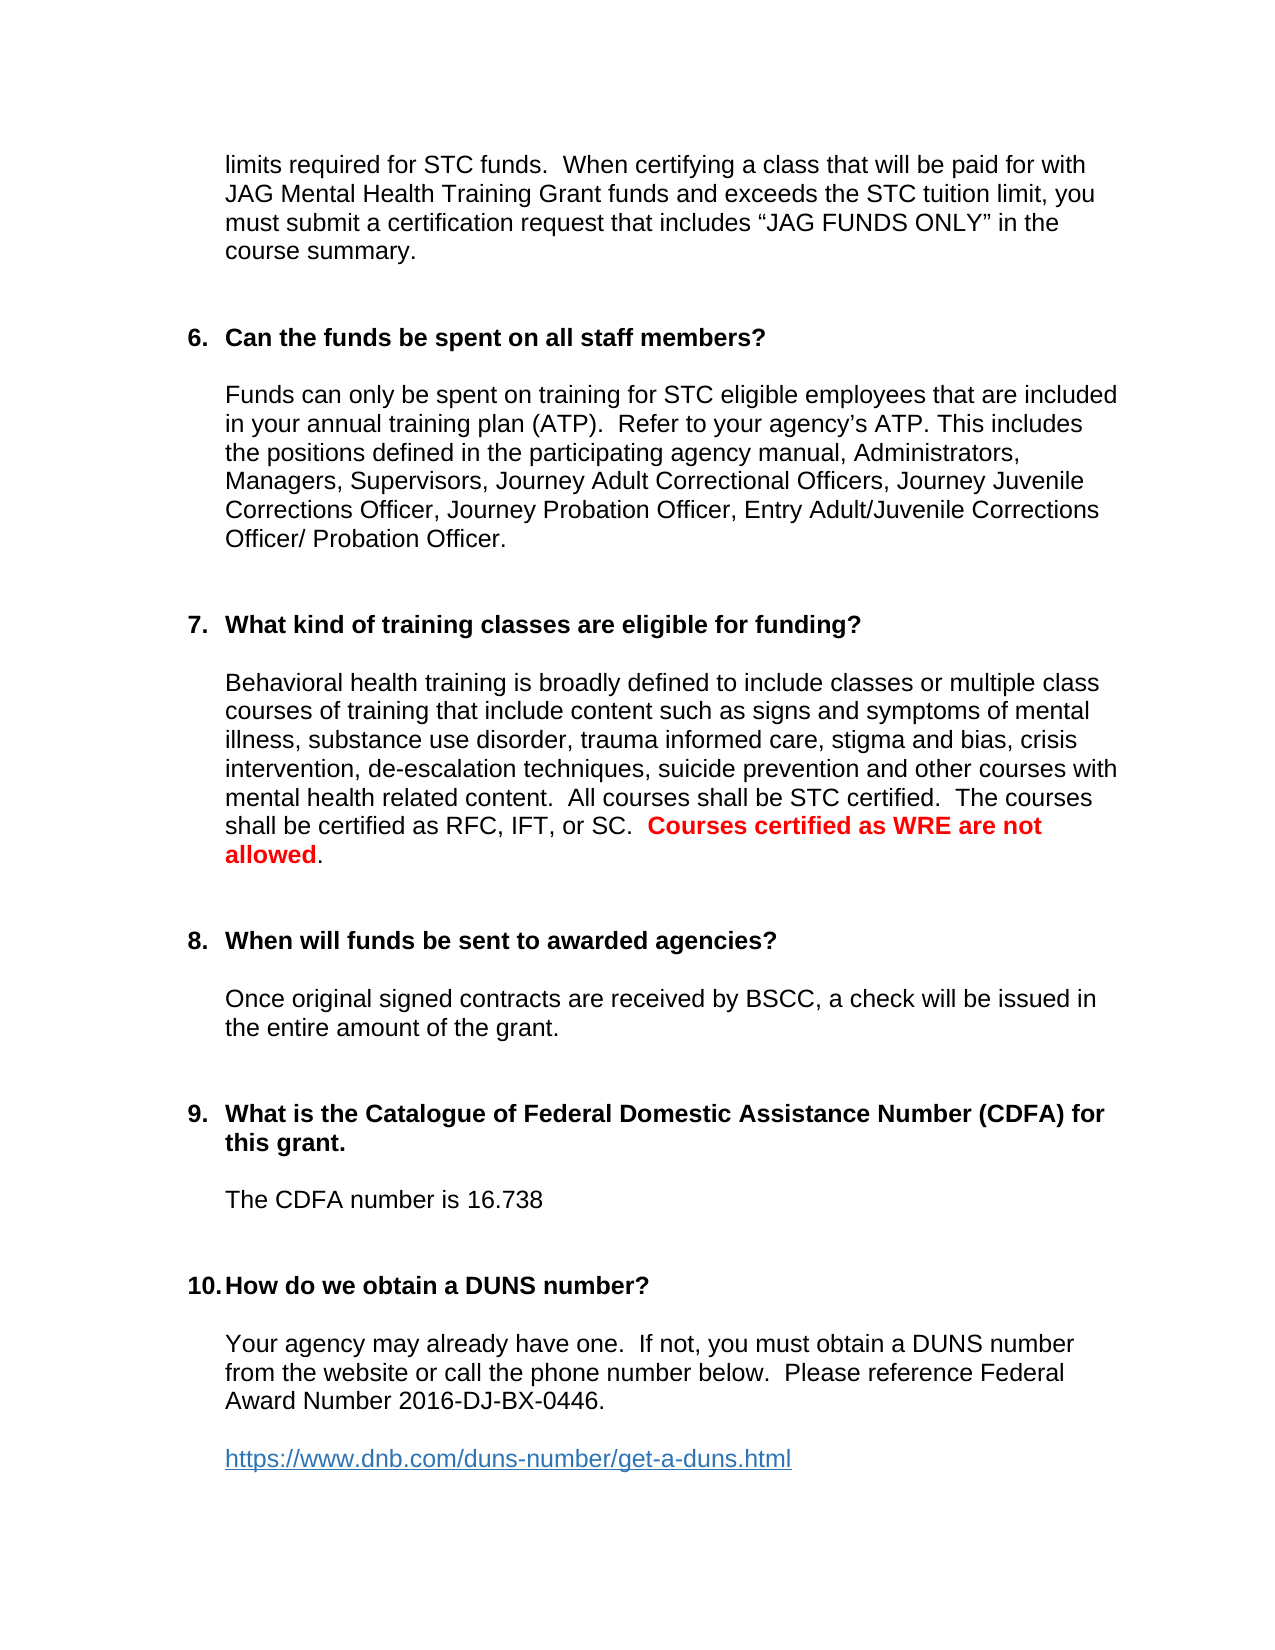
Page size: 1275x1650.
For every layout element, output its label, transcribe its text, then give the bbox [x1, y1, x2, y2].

text The CDFA number is 16.738 [225, 1185, 1125, 1214]
list Can the funds be spent on all staff members? [187, 322, 1125, 351]
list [225, 150, 1125, 265]
list When will funds be sent to awarded agencies? [187, 926, 1125, 955]
list What kind of training classes are eligible for funding? [187, 610, 1125, 639]
text Behavioral health training is broadly defined to include classes or multiple class courses of training that include content such as signs and symptoms of mental illness, substance use disorder, trauma informed care, stigma and bias, crisis intervention, de-escalation techniques, suicide prevention and other courses with mental health related content. All courses shall be STC certified. The courses shall be certified as RFC, IFT, or SC. Courses certified as WRE are not allowed. [225, 667, 1125, 869]
list What is the Catalogue of Federal Domestic Assistance Number (CDFA) for this grant. [187, 1099, 1125, 1156]
text Funds can only be spent on training for STC eligible employees that are included in your annual training plan (ATP). Refer to your agency’s ATP. This includes the positions defined in the participating agency manual, Administrators, Managers, Supervisors, Journey Adult Correctional Officers, Journey Juvenile Corrections Officer, Journey Probation Officer, Entry Adult/Juvenile Corrections Officer/ Probation Officer. [225, 380, 1125, 552]
text https://www.dnb.com/duns-number/get-a-duns.html [150, 1444, 1125, 1472]
list Your agency may already have one. If not, you must obtain a DUNS number from the website or call the phone number below. Please reference Federal Award Number 2016-DJ-BX-0446. [225, 1329, 1125, 1415]
list How do we obtain a DUNS number? [187, 1271, 1125, 1300]
text Once original signed contracts are received by BSCC, a check will be issued in the entire amount of the grant. [225, 984, 1125, 1041]
